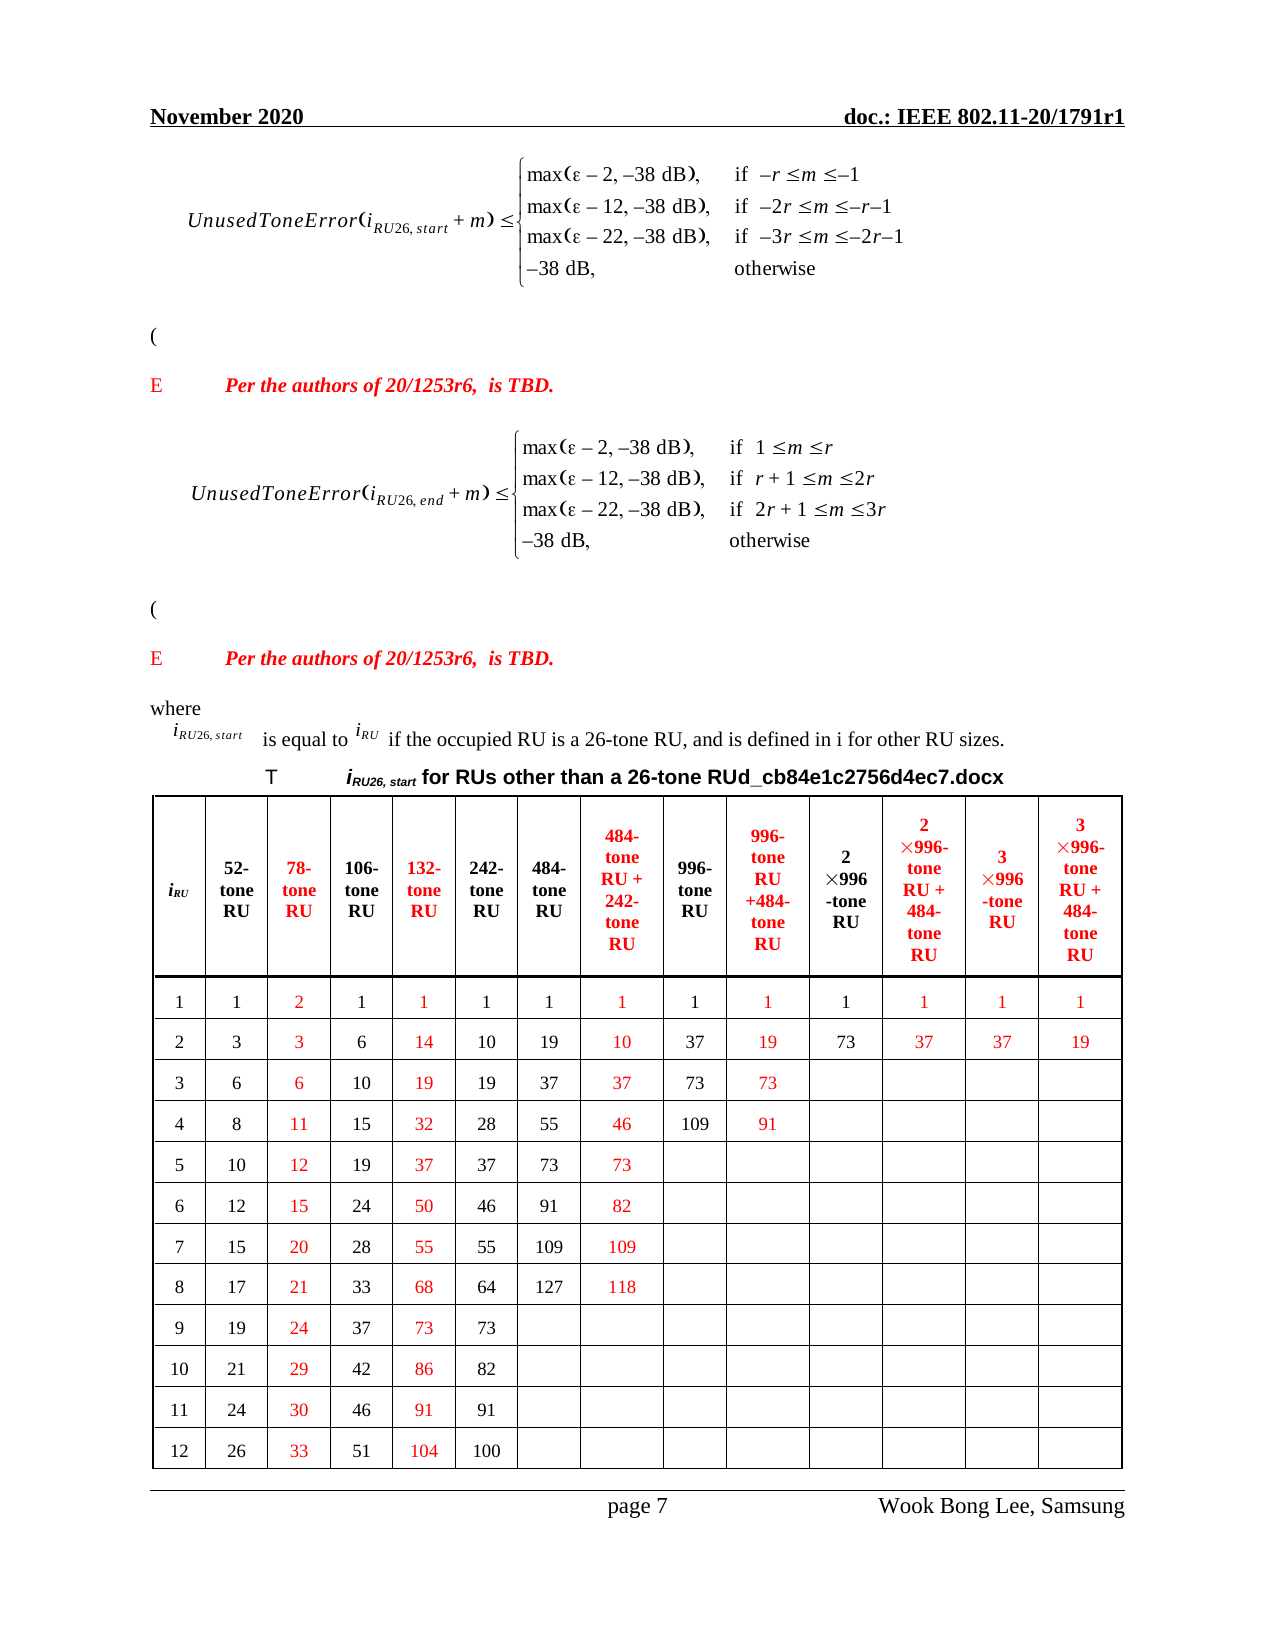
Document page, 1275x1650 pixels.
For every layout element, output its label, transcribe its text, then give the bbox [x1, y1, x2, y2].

table_cell [664, 1305, 726, 1345]
table_cell 100 [456, 1428, 517, 1467]
table_cell 24 [206, 1387, 267, 1427]
table_cell [810, 1060, 882, 1100]
table_cell [966, 1346, 1038, 1386]
table_cell [810, 1305, 882, 1345]
table_cell [966, 1387, 1038, 1427]
table_cell 37 [393, 1142, 455, 1182]
table_cell [966, 1142, 1038, 1182]
table_cell 1 [331, 978, 392, 1018]
table_cell 1 [393, 978, 455, 1018]
table_cell [727, 1183, 809, 1222]
table_cell 46 [581, 1101, 663, 1141]
table_cell 91 [727, 1101, 809, 1141]
table_cell [1039, 1142, 1121, 1182]
table_cell [581, 1428, 663, 1467]
table_cell [727, 1264, 809, 1304]
table_cell 33 [268, 1428, 330, 1467]
table_cell 73 [664, 1060, 726, 1100]
table_cell 73 [727, 1060, 809, 1100]
table_cell 55 [456, 1224, 517, 1263]
table_cell 1 [456, 978, 517, 1018]
table_cell 3 [154, 1060, 205, 1100]
table_cell 37 [966, 1019, 1038, 1059]
table_cell 46 [331, 1387, 392, 1427]
table_cell [727, 1224, 809, 1263]
table_cell 73 [456, 1305, 517, 1345]
table_cell [810, 1346, 882, 1386]
table_cell 21 [206, 1346, 267, 1386]
table_cell 91 [456, 1387, 517, 1427]
table_cell 1 [727, 978, 809, 1018]
table_cell [810, 1101, 882, 1141]
table_cell [1039, 1346, 1121, 1386]
table_cell 3 [268, 1019, 330, 1059]
table_cell [966, 1183, 1038, 1222]
table_cell 91 [518, 1183, 580, 1222]
table_cell 10 [456, 1019, 517, 1059]
table_cell 37 [581, 1060, 663, 1100]
table_cell 11 [268, 1101, 330, 1141]
table_cell 64 [456, 1264, 517, 1304]
table_cell [810, 1183, 882, 1222]
table_cell 42 [331, 1346, 392, 1386]
table_cell [966, 1428, 1038, 1467]
table_cell 55 [393, 1224, 455, 1263]
table_cell 8 [206, 1101, 267, 1141]
table_cell [1039, 1101, 1121, 1141]
table_cell 51 [331, 1428, 392, 1467]
table_cell 104 [393, 1428, 455, 1467]
table_cell 484-tone RU + 242-tone RU [581, 797, 663, 975]
table_cell 484-tone RU [518, 797, 580, 975]
table_cell 28 [456, 1101, 517, 1141]
table_cell [883, 1264, 965, 1304]
table_cell [966, 1305, 1038, 1345]
table_cell 37 [518, 1060, 580, 1100]
table_cell 9 [154, 1305, 205, 1345]
table_cell [664, 1142, 726, 1182]
table_cell 37 [883, 1019, 965, 1059]
table_cell [1039, 1264, 1121, 1304]
table_cell [810, 1142, 882, 1182]
table_cell 7 [154, 1224, 205, 1263]
table_cell 118 [581, 1264, 663, 1304]
table_cell [1039, 1387, 1121, 1427]
table_cell [664, 1264, 726, 1304]
table_cell 109 [518, 1224, 580, 1263]
table_cell 19 [393, 1060, 455, 1100]
table_cell 10 [581, 1019, 663, 1059]
table_cell 50 [393, 1183, 455, 1222]
table_cell 10 [206, 1142, 267, 1182]
table_cell 26 [206, 1428, 267, 1467]
table_cell 1 [883, 978, 965, 1018]
table_cell 30 [268, 1387, 330, 1427]
table_cell 17 [206, 1264, 267, 1304]
table_cell 19 [727, 1019, 809, 1059]
table_cell [664, 1224, 726, 1263]
table_cell [581, 1305, 663, 1345]
table_cell 2996-tone RU [810, 797, 882, 975]
table_cell 37 [664, 1019, 726, 1059]
table_cell [966, 1264, 1038, 1304]
table_cell [966, 1101, 1038, 1141]
table_cell [883, 1305, 965, 1345]
table_cell [518, 1387, 580, 1427]
table_cell 10 [154, 1346, 205, 1386]
table_cell [1039, 1224, 1121, 1263]
table_cell 1 [206, 978, 267, 1018]
table_cell 37 [456, 1142, 517, 1182]
table_cell 73 [581, 1142, 663, 1182]
table_cell [810, 1387, 882, 1427]
table_cell [727, 1387, 809, 1427]
list is equal to if the occupied RU is a 26-tone RU, and is defined in Table 36-45 (iRU26, start for RUs other than a 26-tone RU) for other RU sizes. [171, 719, 1125, 751]
table_cell 82 [456, 1346, 517, 1386]
table_cell iRU [154, 796, 205, 975]
table_cell [883, 1346, 965, 1386]
table_cell 2 [268, 978, 330, 1018]
table_cell [664, 1428, 726, 1467]
table_cell 19 [206, 1305, 267, 1345]
table_cell [883, 1183, 965, 1222]
table_cell [1039, 1305, 1121, 1345]
table_cell [883, 1142, 965, 1182]
table_cell 3996-tone RU + 484-tone RU [1039, 797, 1121, 975]
table_cell 78-tone RU [268, 797, 330, 975]
table_cell 14 [393, 1019, 455, 1059]
table_cell 6 [331, 1019, 392, 1059]
table_cell [518, 1428, 580, 1467]
table_cell 55 [518, 1101, 580, 1141]
table_cell 12 [206, 1183, 267, 1222]
table_cell 6 [154, 1183, 205, 1222]
table_cell [727, 1305, 809, 1345]
table_cell [727, 1346, 809, 1386]
table_cell 46 [456, 1183, 517, 1222]
table_cell [664, 1387, 726, 1427]
table_cell [883, 1428, 965, 1467]
list Per the authors of 20/1253r6, Equation (36-89) is TBD. [150, 372, 1125, 397]
table_cell [810, 1264, 882, 1304]
list Per the authors of 20/1253r6, Equation (36-90) is TBD. [150, 644, 1125, 669]
table_cell 15 [268, 1183, 330, 1222]
table_cell 6 [206, 1060, 267, 1100]
text where [150, 694, 1125, 719]
table_cell 15 [206, 1224, 267, 1263]
table_cell [883, 1060, 965, 1100]
table_cell [664, 1183, 726, 1222]
table_cell 2 [154, 1019, 205, 1059]
table_cell 132-tone RU [393, 797, 455, 975]
table_cell 4 [154, 1101, 205, 1141]
table_cell 73 [810, 1019, 882, 1059]
table_cell 19 [1039, 1019, 1121, 1059]
table_cell 5 [154, 1142, 205, 1182]
table_cell [966, 1060, 1038, 1100]
table_cell [518, 1346, 580, 1386]
table_cell 109 [664, 1101, 726, 1141]
table_cell 12 [268, 1142, 330, 1182]
table_cell 1 [518, 978, 580, 1018]
table_cell 33 [331, 1264, 392, 1304]
table_cell 127 [518, 1264, 580, 1304]
table_cell 3 [206, 1019, 267, 1059]
table_cell 32 [393, 1101, 455, 1141]
table_cell [810, 1428, 882, 1467]
table_cell 52-tone RU [206, 797, 267, 975]
table_header iRU26, start for RUs other than a 26-tone RU [153, 751, 1122, 795]
table_cell [581, 1387, 663, 1427]
table_cell 1 [581, 978, 663, 1018]
table_cell [581, 1346, 663, 1386]
table_cell [883, 1224, 965, 1263]
table_cell 1 [1039, 978, 1121, 1018]
table_cell [518, 1305, 580, 1345]
table_cell [727, 1428, 809, 1467]
table_cell 24 [268, 1305, 330, 1345]
table_cell 10 [331, 1060, 392, 1100]
table_cell 996-tone RU [664, 797, 726, 975]
table_cell 6 [268, 1060, 330, 1100]
table_cell 15 [331, 1101, 392, 1141]
table_cell 106-tone RU [331, 797, 392, 975]
table_cell [727, 1142, 809, 1182]
table_cell 1 [810, 978, 882, 1018]
table_cell 109 [581, 1224, 663, 1263]
table_cell 19 [456, 1060, 517, 1100]
table_cell 68 [393, 1264, 455, 1304]
table_cell 12 [154, 1428, 205, 1467]
table_cell 11 [154, 1387, 205, 1427]
table_cell 73 [393, 1305, 455, 1345]
table_cell 73 [518, 1142, 580, 1182]
table_cell 28 [331, 1224, 392, 1263]
table_cell 8 [154, 1264, 205, 1304]
table_cell 37 [331, 1305, 392, 1345]
table_cell [1039, 1183, 1121, 1222]
table_cell [1039, 1428, 1121, 1467]
table_cell [883, 1101, 965, 1141]
table_cell [883, 1387, 965, 1427]
table_cell 996-tone RU +484-tone RU [727, 797, 809, 975]
table_cell 86 [393, 1346, 455, 1386]
table_cell 20 [268, 1224, 330, 1263]
table_cell 91 [393, 1387, 455, 1427]
table_cell 1 [154, 976, 205, 1018]
table_cell 19 [518, 1019, 580, 1059]
table_cell 82 [581, 1183, 663, 1222]
table_cell 242-tone RU [456, 797, 517, 975]
table_cell 21 [268, 1264, 330, 1304]
table_cell [664, 1346, 726, 1386]
table_cell [966, 1224, 1038, 1263]
table_cell [810, 1224, 882, 1263]
table_cell 1 [966, 978, 1038, 1018]
table_cell 1 [664, 978, 726, 1018]
table_cell [1039, 1060, 1121, 1100]
table_cell 3996-tone RU [966, 797, 1038, 975]
table_cell 2996-tone RU + 484-tone RU [883, 797, 965, 975]
table_cell 19 [331, 1142, 392, 1182]
table_cell 29 [268, 1346, 330, 1386]
table_cell 24 [331, 1183, 392, 1222]
